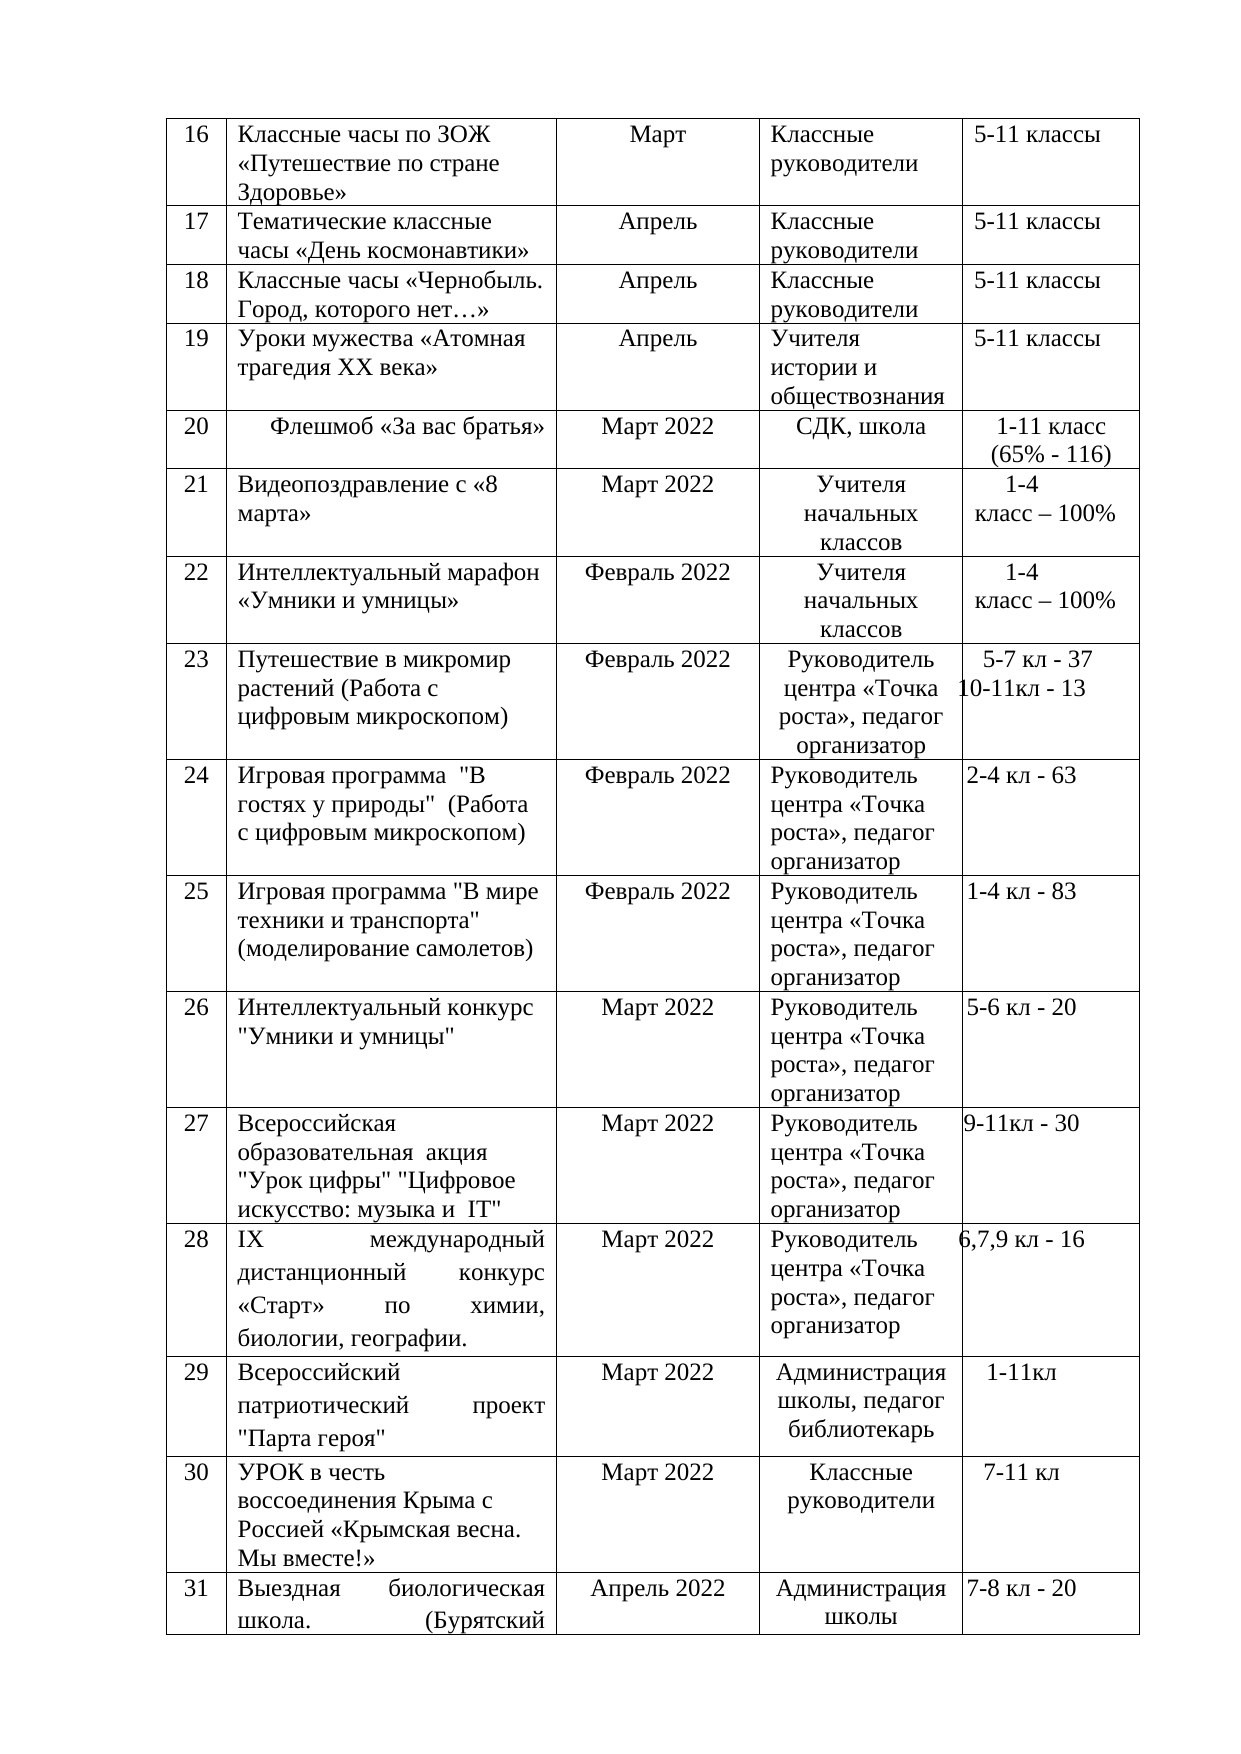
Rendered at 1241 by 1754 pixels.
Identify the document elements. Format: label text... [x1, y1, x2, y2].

table_cell 23 [167, 644, 226, 759]
table_cell Игровая программа "В гостях у природы" (Работа с цифровым микроскопом) [227, 760, 556, 875]
table_cell 1-4 класс – 100% [963, 469, 1139, 556]
table_cell 2-4 кл - 63 [963, 760, 1139, 875]
table_cell Апрель [557, 324, 759, 410]
table_cell Апрель 2022 [557, 1573, 759, 1634]
table_cell 17 [167, 206, 226, 264]
table_cell 21 [167, 469, 226, 556]
table_cell 31 [167, 1573, 226, 1634]
table_cell 1-11кл [963, 1357, 1139, 1456]
table_cell Игровая программа "В мире техники и транспорта" (моделирование самолетов) [227, 876, 556, 991]
table_cell 1-4 кл - 83 [963, 876, 1139, 991]
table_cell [760, 119, 962, 205]
table_cell Руководитель центра «Точка роста», педагог организатор [760, 760, 962, 875]
table_cell Февраль 2022 [557, 557, 759, 643]
table_cell 9-11кл - 30 [963, 1108, 1139, 1223]
table_cell Март 2022 [557, 1108, 759, 1223]
table_cell Классные часы «Чернобыль. Город, которого нет…» [227, 265, 556, 322]
table_cell Март 2022 [557, 992, 759, 1107]
table_cell Март 2022 [557, 411, 759, 468]
table_cell 7-11 кл [963, 1457, 1139, 1572]
table_cell 20 [167, 411, 226, 468]
table_cell Февраль 2022 [557, 644, 759, 759]
table_cell СДК, школа [760, 411, 962, 468]
table_cell Учителя начальных классов [760, 557, 962, 643]
table_cell Март [557, 119, 759, 205]
table_cell 26 [167, 992, 226, 1107]
table_cell Тематические классные часы «День космонавтики» [227, 206, 556, 264]
table_cell Видеопоздравление с «8 марта» [227, 469, 556, 556]
table_cell 18 [167, 265, 226, 322]
table_cell 6,7,9 кл - 16 [963, 1224, 1139, 1356]
table_cell Март 2022 [557, 469, 759, 556]
table_cell Интеллектуальный марафон «Умники и умницы» [227, 557, 556, 643]
table_cell Классные руководители [760, 1457, 962, 1572]
table_cell 7-8 кл - 20 [963, 1573, 1139, 1634]
table_cell Учителя начальных классов [760, 469, 962, 556]
table_cell Руководитель центра «Точка роста», педагог организатор [760, 1108, 962, 1223]
table_cell 29 [167, 1357, 226, 1456]
table_cell Классные руководители [760, 206, 962, 264]
table_cell 5-11 классы [963, 324, 1139, 410]
table_cell 16 [167, 119, 226, 205]
table_cell Всероссийская образовательная акция "Урок цифры" "Цифровое искусство: музыка и IT" [227, 1108, 556, 1223]
table_cell Интеллектуальный конкурс "Умники и умницы" [227, 992, 556, 1107]
table_cell Февраль 2022 [557, 760, 759, 875]
table_cell Флешмоб «За вас братья» [227, 411, 556, 468]
table_cell 5-6 кл - 20 [963, 992, 1139, 1107]
table_cell Путешествие в микромир растений (Работа с цифровым микроскопом) [227, 644, 556, 759]
table_cell Руководитель центра «Точка роста», педагог организатор [760, 992, 962, 1107]
table_cell 1-11 класс (65% - 116) [963, 411, 1139, 468]
table_cell 25 [167, 876, 226, 991]
table_cell 19 [167, 324, 226, 410]
table_cell Апрель [557, 265, 759, 322]
table_cell Март 2022 [557, 1357, 759, 1456]
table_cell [227, 1573, 556, 1634]
table_cell Март 2022 [557, 1224, 759, 1356]
table_cell 28 [167, 1224, 226, 1356]
table_cell Администрация школы, педагог библиотекарь [760, 1357, 962, 1456]
table_cell 1-4 класс – 100% [963, 557, 1139, 643]
table_cell 24 [167, 760, 226, 875]
table_cell 5-7 кл - 37 10-11кл - 13 [963, 644, 1139, 759]
table_cell IХ международный дистанционный конкурс «Старт» по химии, биологии, географии. [227, 1224, 556, 1356]
table_cell Апрель [557, 206, 759, 264]
table_cell Классные руководители [760, 265, 962, 322]
table_cell Уроки мужества «Атомная трагедия ХХ века» [227, 324, 556, 410]
table_cell 27 [167, 1108, 226, 1223]
table_cell Руководитель центра «Точка роста», педагог организатор [760, 876, 962, 991]
table_cell Март 2022 [557, 1457, 759, 1572]
table_cell Классные часы по ЗОЖ «Путешествие по стране Здоровье» [227, 119, 556, 205]
table_cell Учителя истории и обществознания [760, 324, 962, 410]
table_cell 5-11 классы [963, 206, 1139, 264]
table_cell 22 [167, 557, 226, 643]
table_cell Руководитель центра «Точка роста», педагог организатор [760, 1224, 962, 1356]
table_cell Администрация школы [760, 1573, 962, 1634]
table_cell Февраль 2022 [557, 876, 759, 991]
table_cell 5-11 классы [963, 265, 1139, 322]
table_cell 30 [167, 1457, 226, 1572]
table_cell Руководитель центра «Точка роста», педагог организатор [760, 644, 962, 759]
table_cell УРОК в честь воссоединения Крыма с Россией «Крымская весна. Мы вместе!» [227, 1457, 556, 1572]
table_cell 5-11 классы [963, 119, 1139, 205]
table_cell Всероссийский патриотический проект "Парта героя" [227, 1357, 556, 1456]
